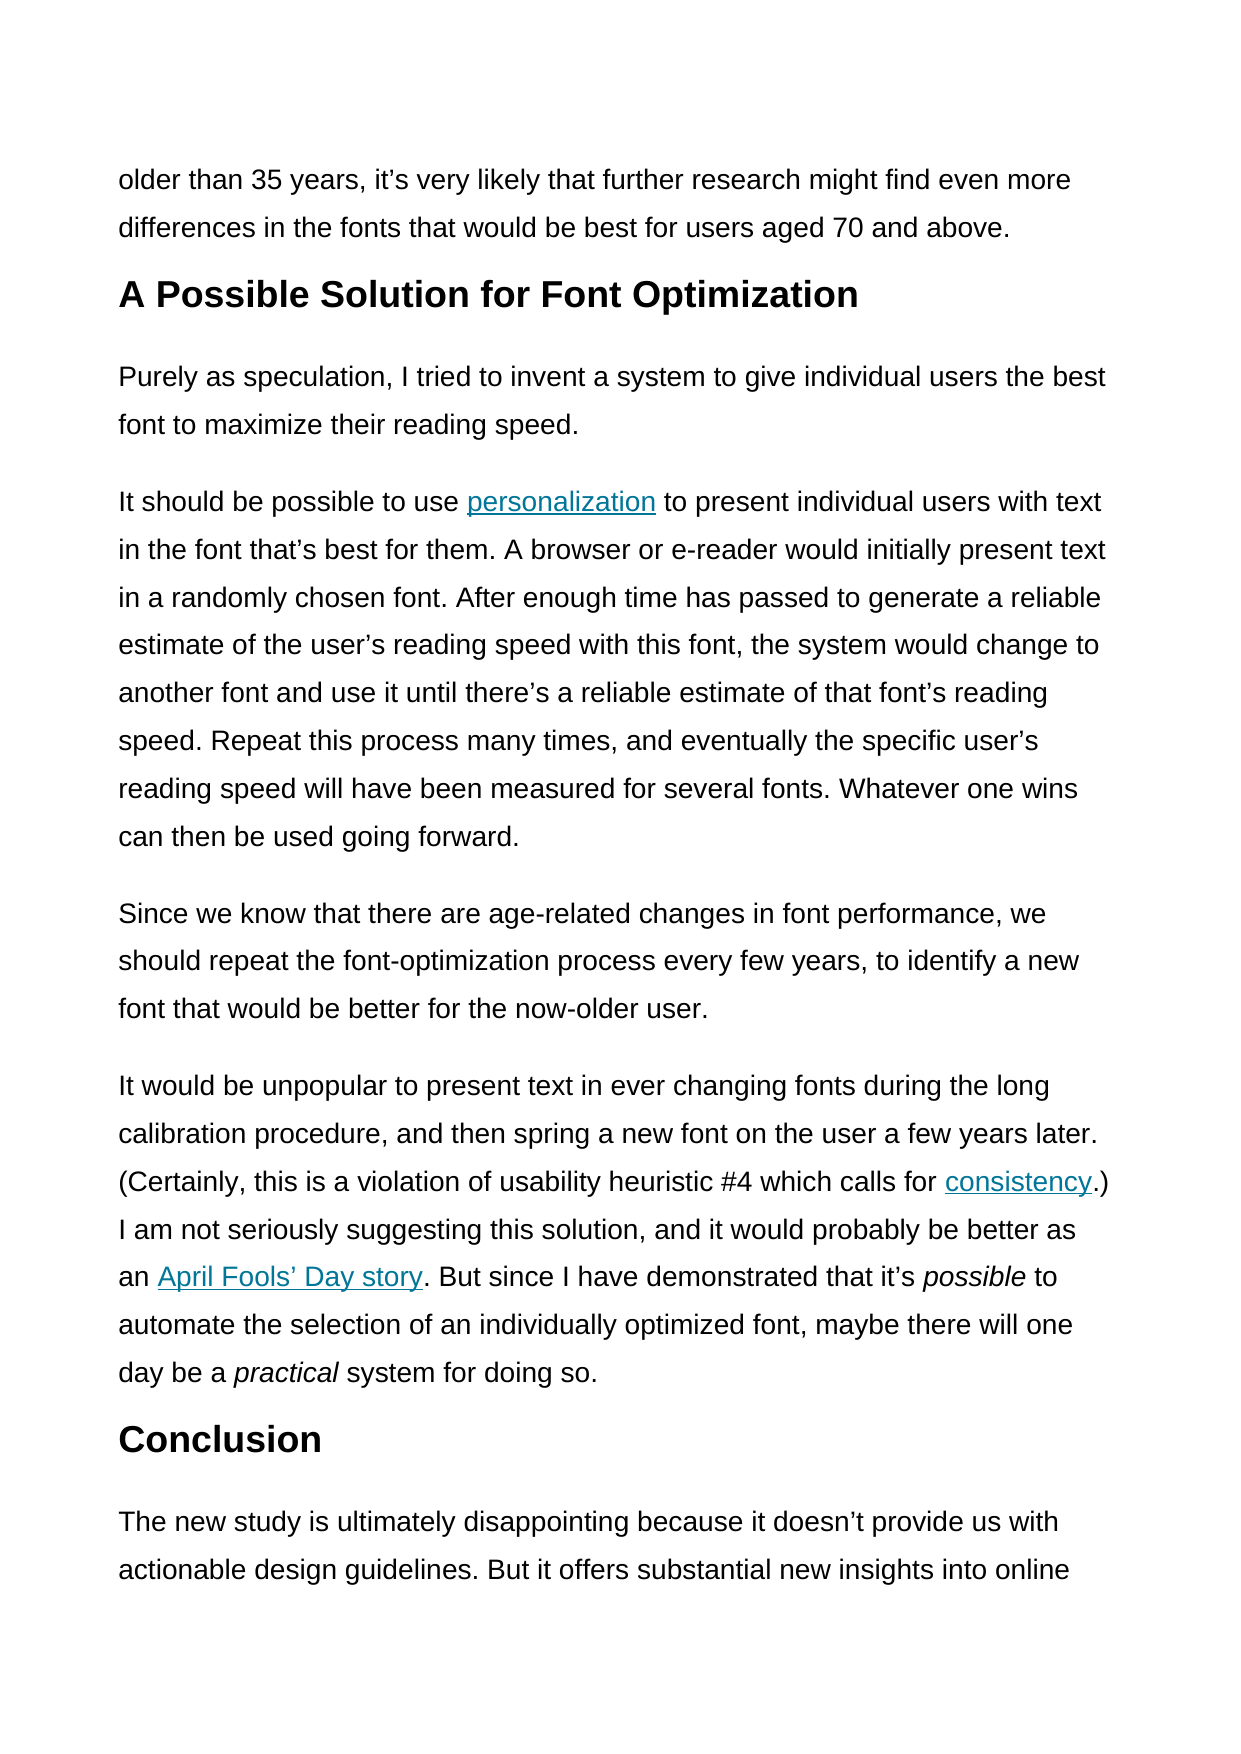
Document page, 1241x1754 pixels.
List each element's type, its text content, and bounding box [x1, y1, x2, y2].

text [118, 1490, 1122, 1586]
text Purely as speculation, I tried to invent a system to give individual users the best font to maximize their reading speed. [118, 345, 1122, 440]
text It should be possible to use personalization to present individual users with text in the font that’s best for them. A browser or e-reader would initially present text in a randomly chosen font. After enough time has passed to generate a reliable estimate of the user’s reading speed with this font, the system would change to another font and use it until there’s a reliable estimate of that font’s reading speed. Repeat this process many times, and eventually the specific user’s reading speed will have been measured for several fonts. Whatever one wins can then be used going forward. [118, 469, 1122, 852]
text Since we know that there are age-related changes in font performance, we should repeat the font-optimization process every few years, to identify a new font that would be better for the now-older user. [118, 881, 1122, 1024]
text A Possible Solution for Font Optimization [118, 272, 1122, 316]
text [118, 148, 1122, 243]
text Conclusion [118, 1418, 1122, 1461]
text It would be unpopular to present text in ever changing fonts during the long calibration procedure, and then spring a new font on the user a few years later. (Certainly, this is a violation of usability heuristic #4 which calls for consistency.) I am not seriously suggesting this solution, and it would probably be better as an April Fools’ Day story. But since I have demonstrated that it’s possible to automate the selection of an individually optimized font, maybe there will one day be a practical system for doing so. [118, 1054, 1122, 1388]
